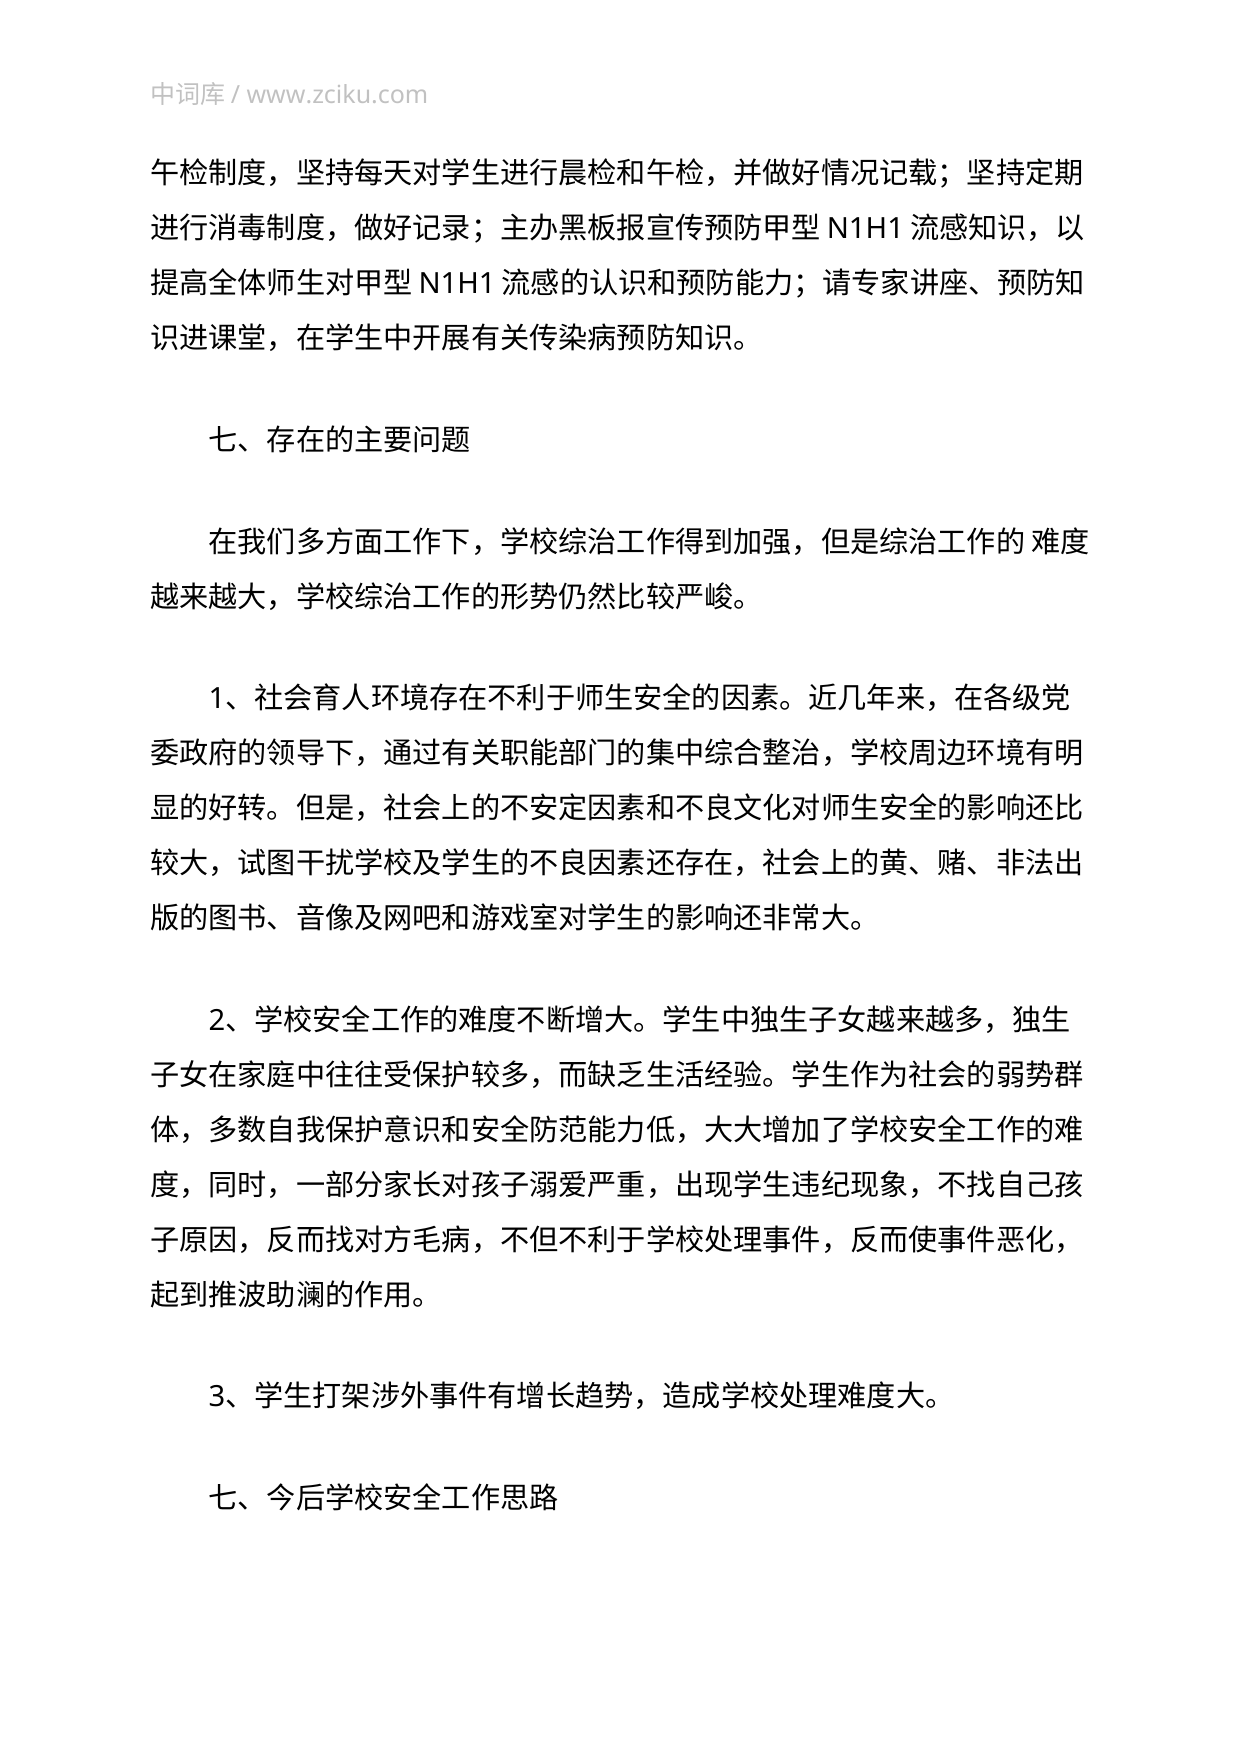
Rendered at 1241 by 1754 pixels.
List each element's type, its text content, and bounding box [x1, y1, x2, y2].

text 七、存在的主要问题 [150, 417, 1090, 459]
text 3、学生打架涉外事件有增长趋势，造成学校处理难度大。 [150, 1373, 1090, 1415]
text 2、学校安全工作的难度不断增大。学生中独生子女越来越多，独生子女在家庭中往往受保护较多，而缺乏生活经验。学生作为社会的弱势群体，多数自我保护意识和安全防范能力低，大大增加了学校安全工作的难度，同时，一部分家长对孩子溺爱严重，出现学生违纪现象，不找自己孩子原因，反而找对方毛病，不但不利于学校处理事件，反而使事件恶化，起到推波助澜的作用。 [150, 997, 1090, 1313]
text 在我们多方面工作下，学校综治工作得到加强，但是综治工作的 难度越来越大，学校综治工作的形势仍然比较严峻。 [150, 518, 1090, 616]
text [150, 150, 1090, 357]
text 1、社会育人环境存在不利于师生安全的因素。近几年来，在各级党委政府的领导下，通过有关职能部门的集中综合整治，学校周边环境有明显的好转。但是，社会上的不安定因素和不良文化对师生安全的影响还比较大，试图干扰学校及学生的不良因素还存在，社会上的黄、赌、非法出版的图书、音像及网吧和游戏室对学生的影响还非常大。 [150, 675, 1090, 937]
text 七、今后学校安全工作思路 [150, 1475, 1090, 1517]
